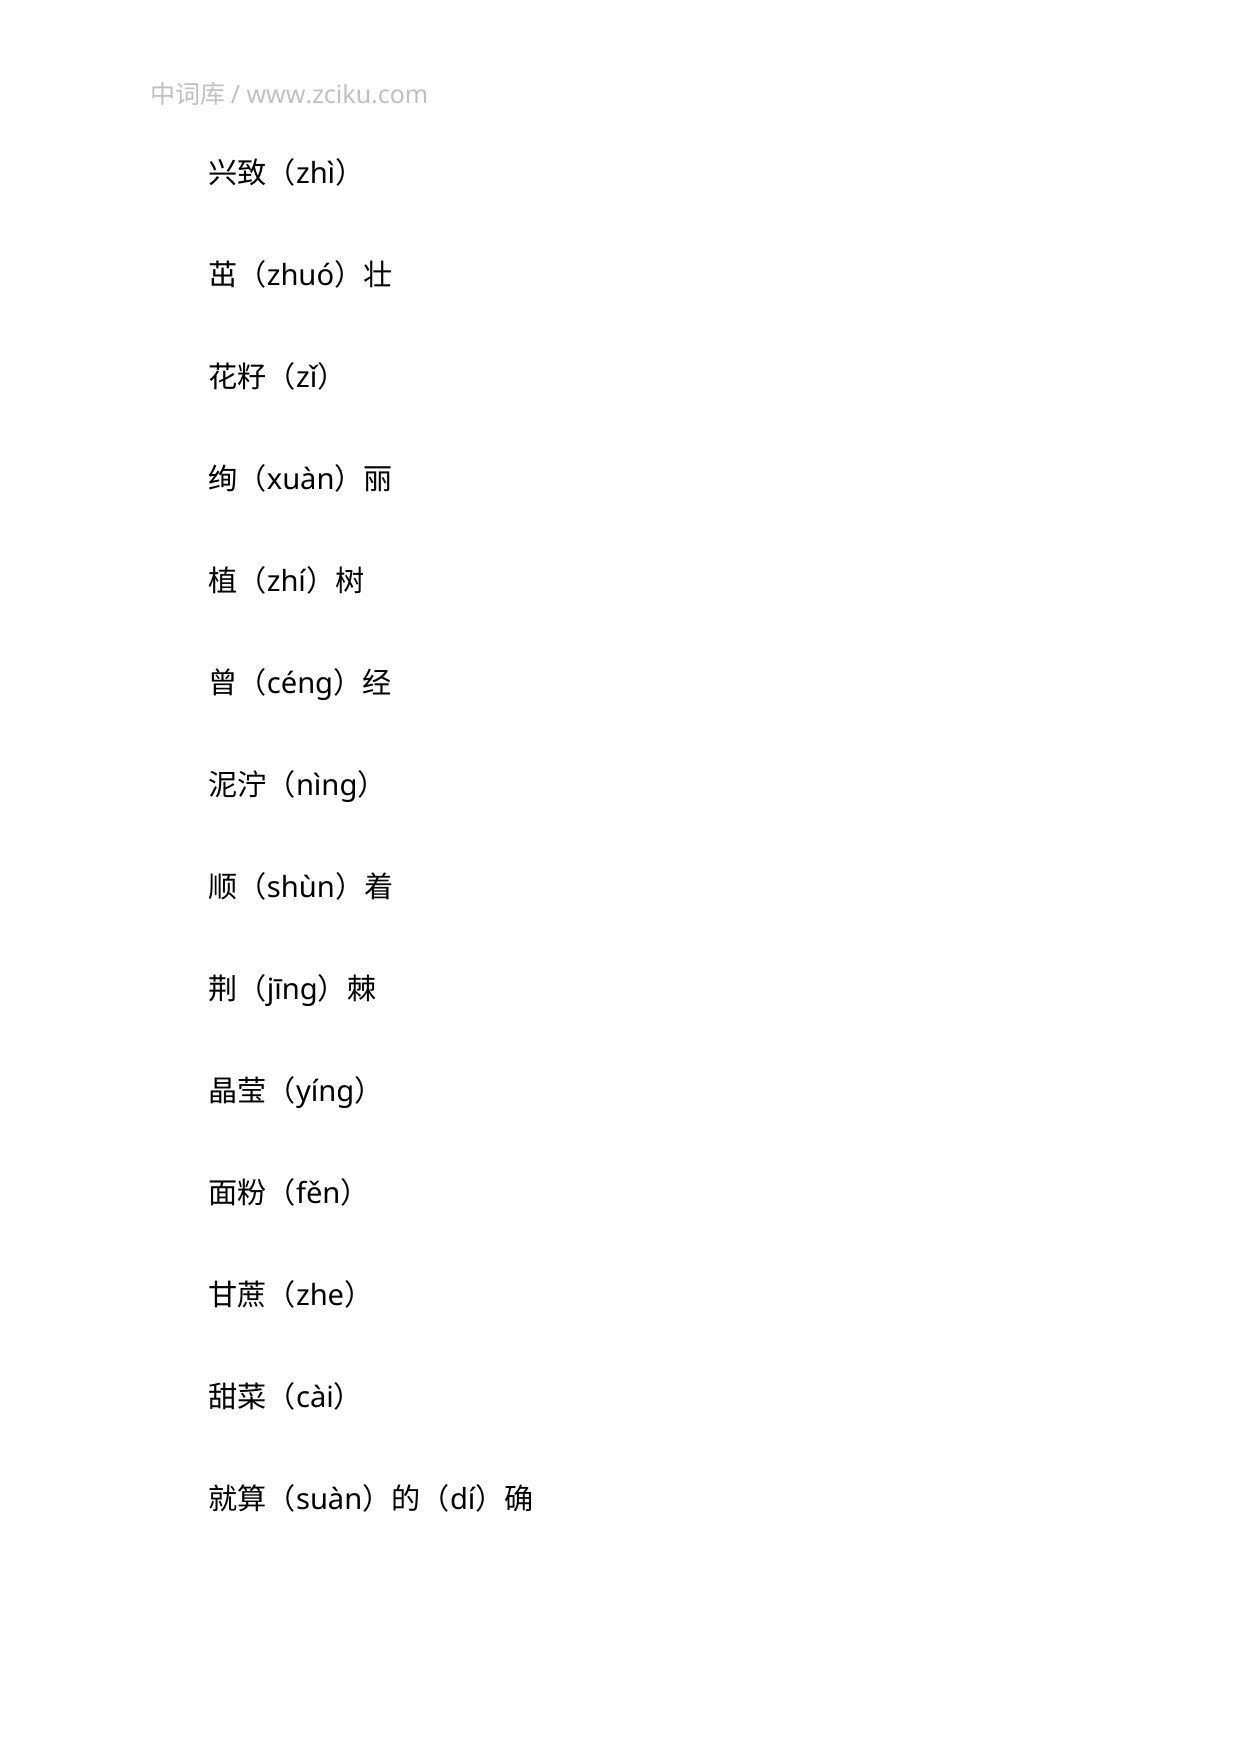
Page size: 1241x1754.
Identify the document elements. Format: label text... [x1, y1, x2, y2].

text 植（zhí）树 [150, 558, 1090, 600]
text 兴致（zhì） [150, 150, 1090, 192]
text 茁（zhuó）壮 [150, 252, 1090, 294]
text 面粉（fěn） [150, 1170, 1090, 1212]
text 花籽（zǐ） [150, 354, 1090, 396]
text 甘蔗（zhe） [150, 1272, 1090, 1314]
text 绚（xuàn）丽 [150, 456, 1090, 498]
text 就算（suàn）的（dí）确 [150, 1476, 1090, 1518]
text 甜菜（cài） [150, 1374, 1090, 1416]
text 顺（shùn）着 [150, 864, 1090, 906]
text 泥泞（nìng） [150, 762, 1090, 804]
text 曾（céng）经 [150, 660, 1090, 702]
text 晶莹（yíng） [150, 1068, 1090, 1110]
text 荆（jīng）棘 [150, 966, 1090, 1008]
